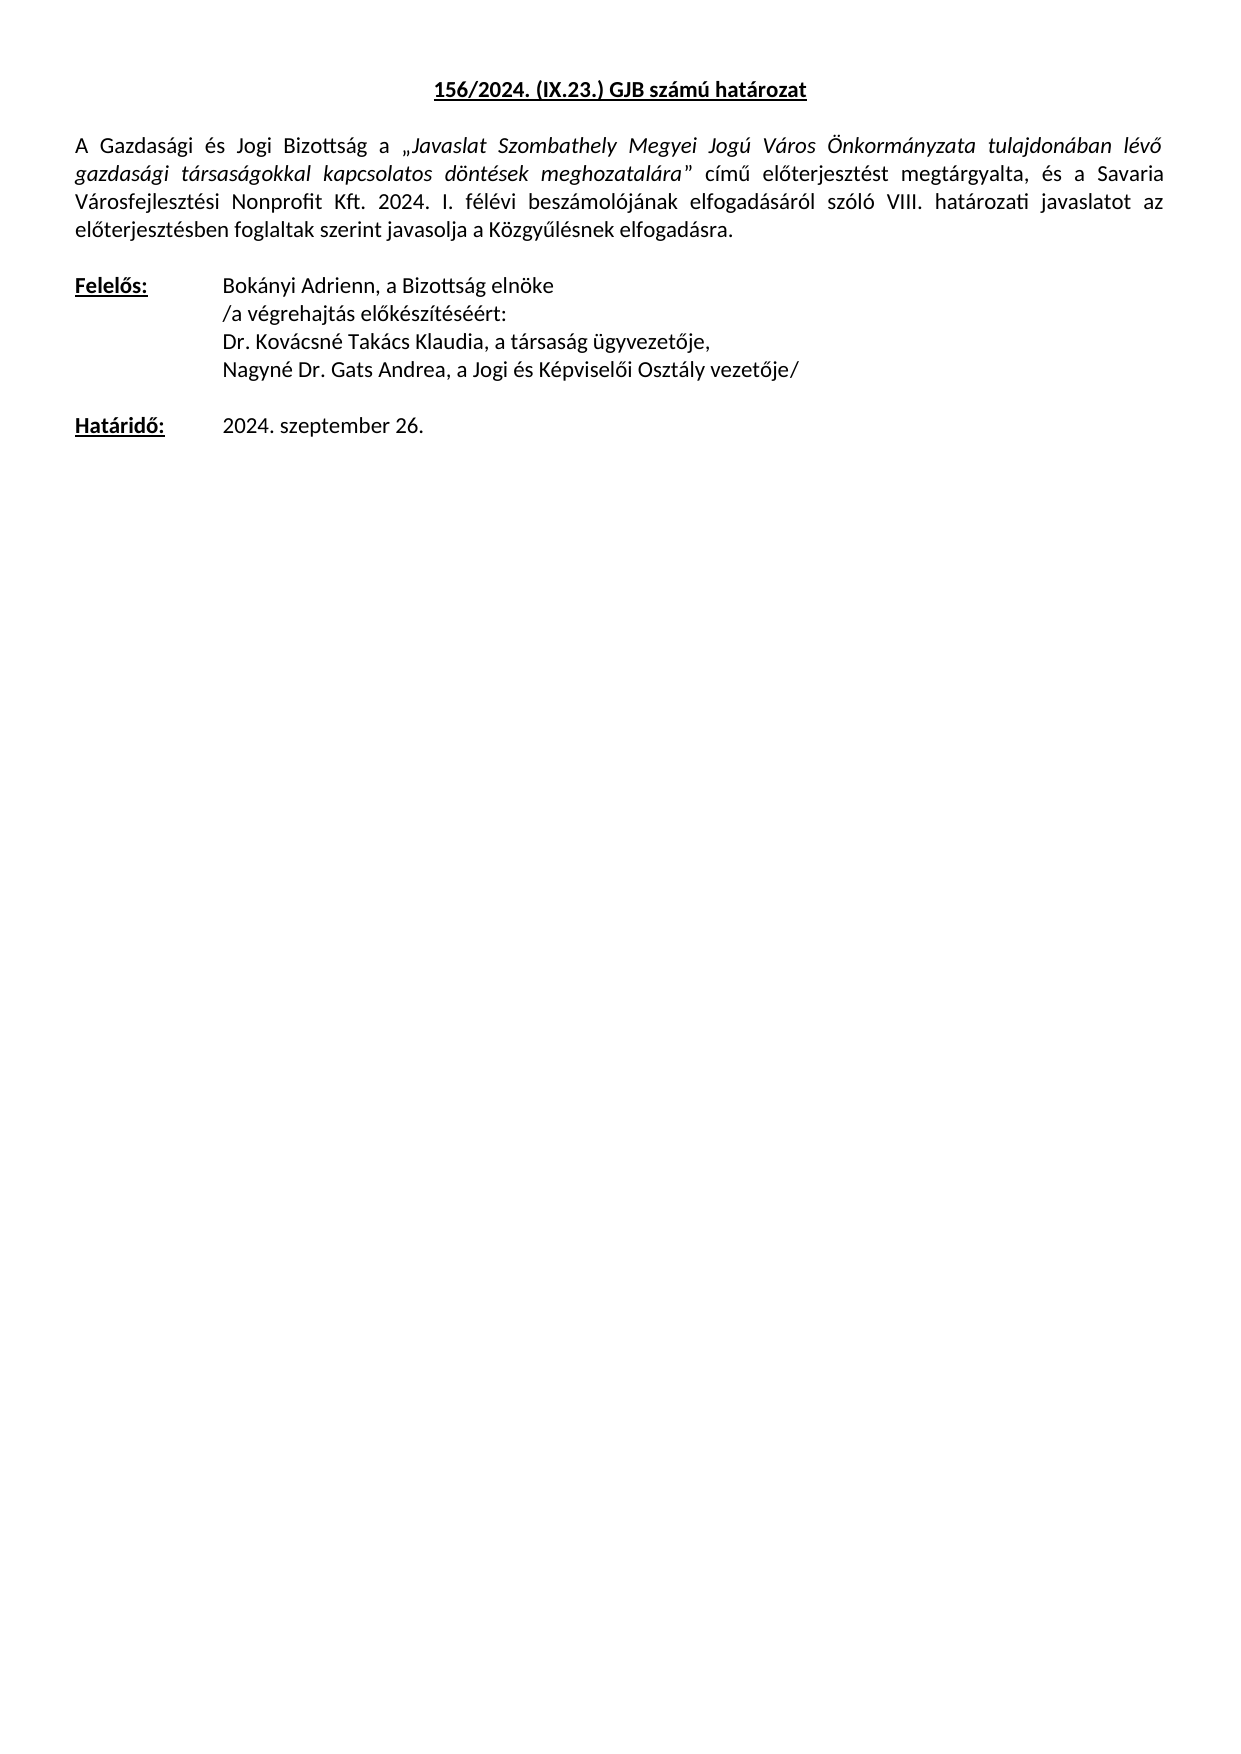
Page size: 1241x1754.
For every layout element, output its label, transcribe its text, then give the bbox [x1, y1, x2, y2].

text Nagyné Dr. Gats Andrea, a Jogi és Képviselői Osztály vezetője/ [149, 355, 1165, 383]
text /a végrehajtás előkészítéséért: [75, 299, 1165, 327]
text Határidő: 2024. szeptember 26. [75, 411, 1165, 439]
text Dr. Kovácsné Takács Klaudia, a társaság ügyvezetője, [149, 327, 1165, 355]
text A Gazdasági és Jogi Bizottság a „Javaslat Szombathely Megyei Jogú Város Önkormányzata tulajdonában lévő gazdasági társaságokkal kapcsolatos döntések meghozatalára” című előterjesztést megtárgyalta, és a Savaria Városfejlesztési Nonprofit Kft. 2024. I. félévi beszámolójának elfogadásáról szóló VIII. határozati javaslatot az előterjesztésben foglaltak szerint javasolja a Közgyűlésnek elfogadásra. [75, 131, 1165, 243]
text 156/2024. (IX.23.) GJB számú határozat [75, 75, 1165, 103]
text Felelős: Bokányi Adrienn, a Bizottság elnöke [75, 271, 1165, 299]
